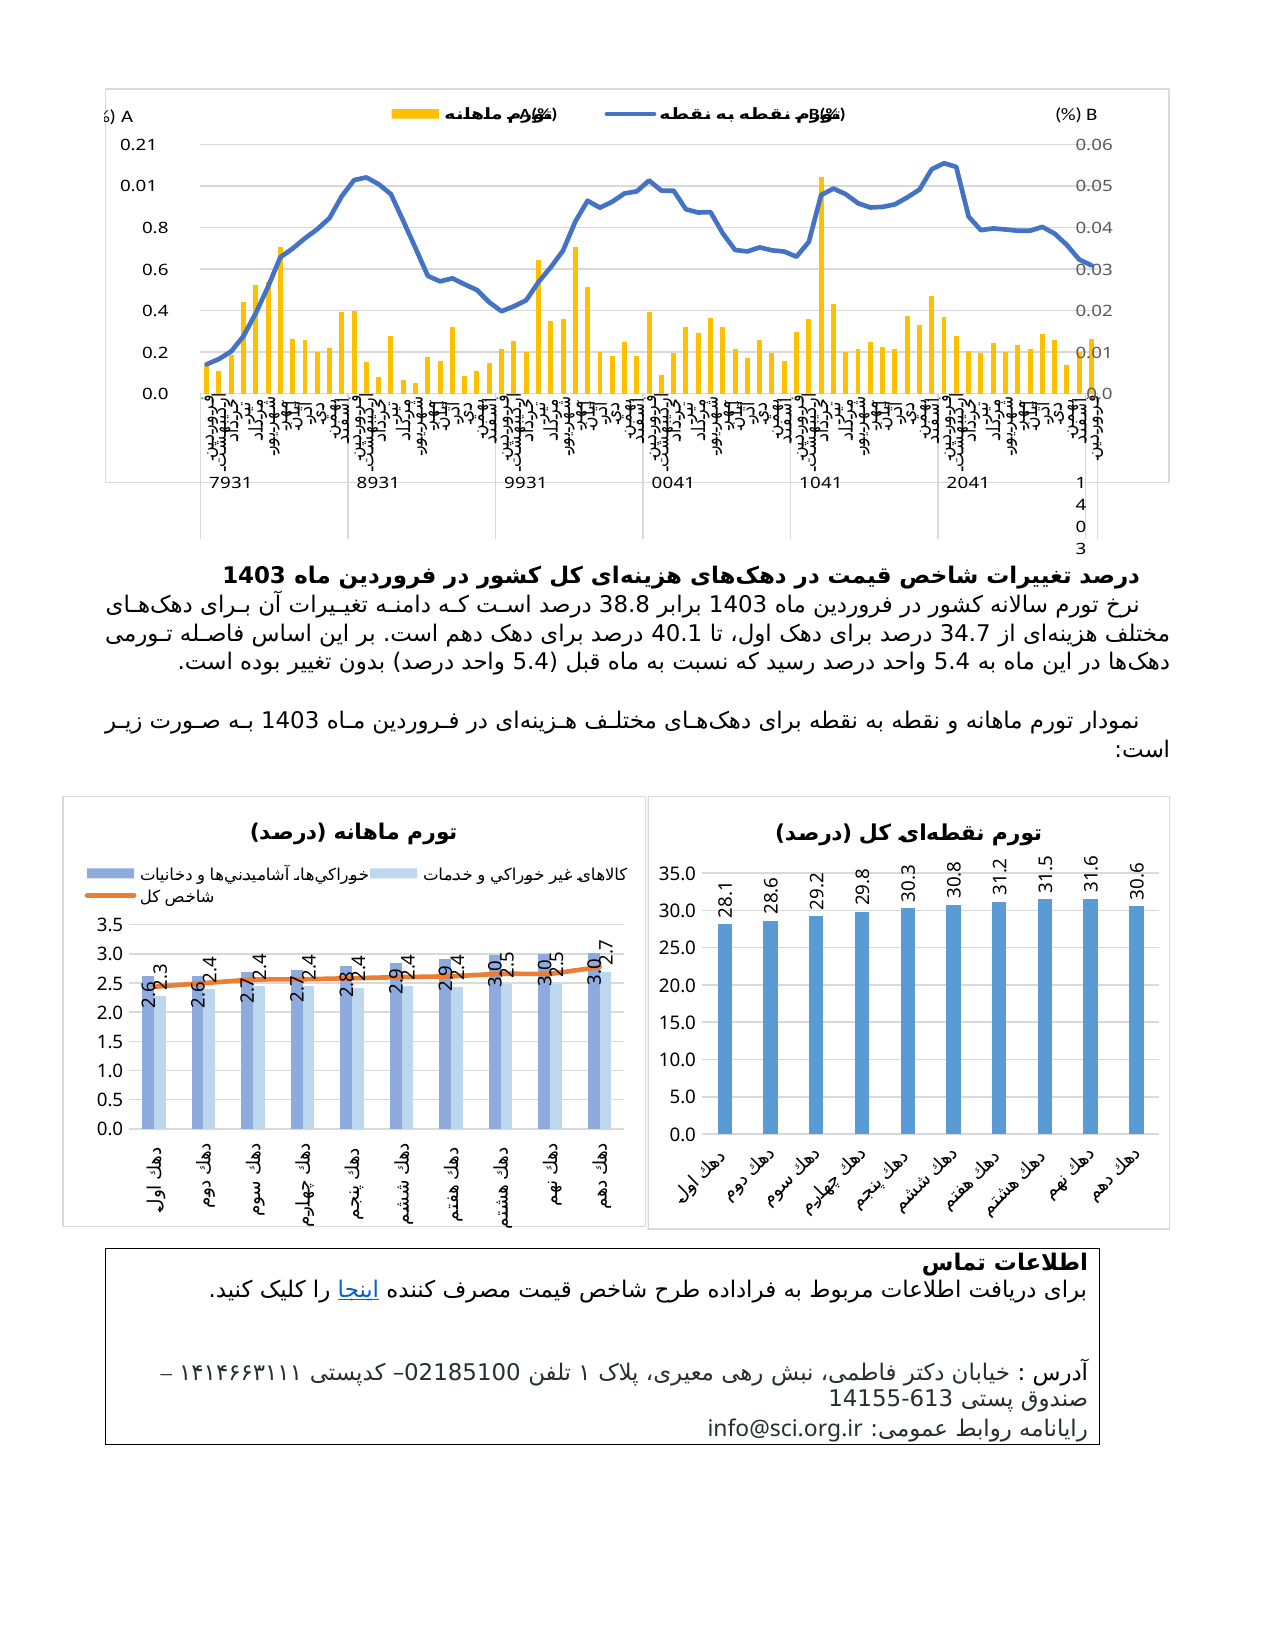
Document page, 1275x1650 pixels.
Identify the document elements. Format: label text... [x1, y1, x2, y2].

table_header اطلاعات تماس برای دریافت اطلاعات مربوط به فراداده طرح شاخص قیمت مصرف کننده اینجا را کلیک کنید. آدرس : خیابان دکتر فاطمی، نبش رهی معیری، پلاک ۱ تلفن 02185100– کدپستی ۱۴۱۴۶۶۳۱۱۱ – صندوق پستی 613-14155 رایانامه روابط عمومی: info@sci.org.ir [106, 1249, 1099, 1443]
text نرخ تورم سالانه کشور در فروردین ماه 1403 برابر 38.8 درصد است که دامنه تغییرات آن برای دهک‌های مختلف هزینه‌ای از 34.7 درصد برای دهک اول، تا 40.1 درصد برای دهک دهم است. بر این اساس فاصله تورمی دهک‌ها در این ماه به 5.4 واحد درصد رسید که نسبت به ماه قبل (5.4 واحد درصد) بدون تغییر بوده است. [105, 591, 1170, 675]
text درصد تغییرات شاخص قیمت در دهک‌های هزینه‌ای کل کشور در فروردین ماه 1403 [105, 562, 1170, 589]
text نمودار تورم ماهانه و نقطه به نقطه برای دهک‌های مختلف هزینه‌ای در فروردین ماه 1403 به صورت زیر است: [105, 707, 1170, 763]
